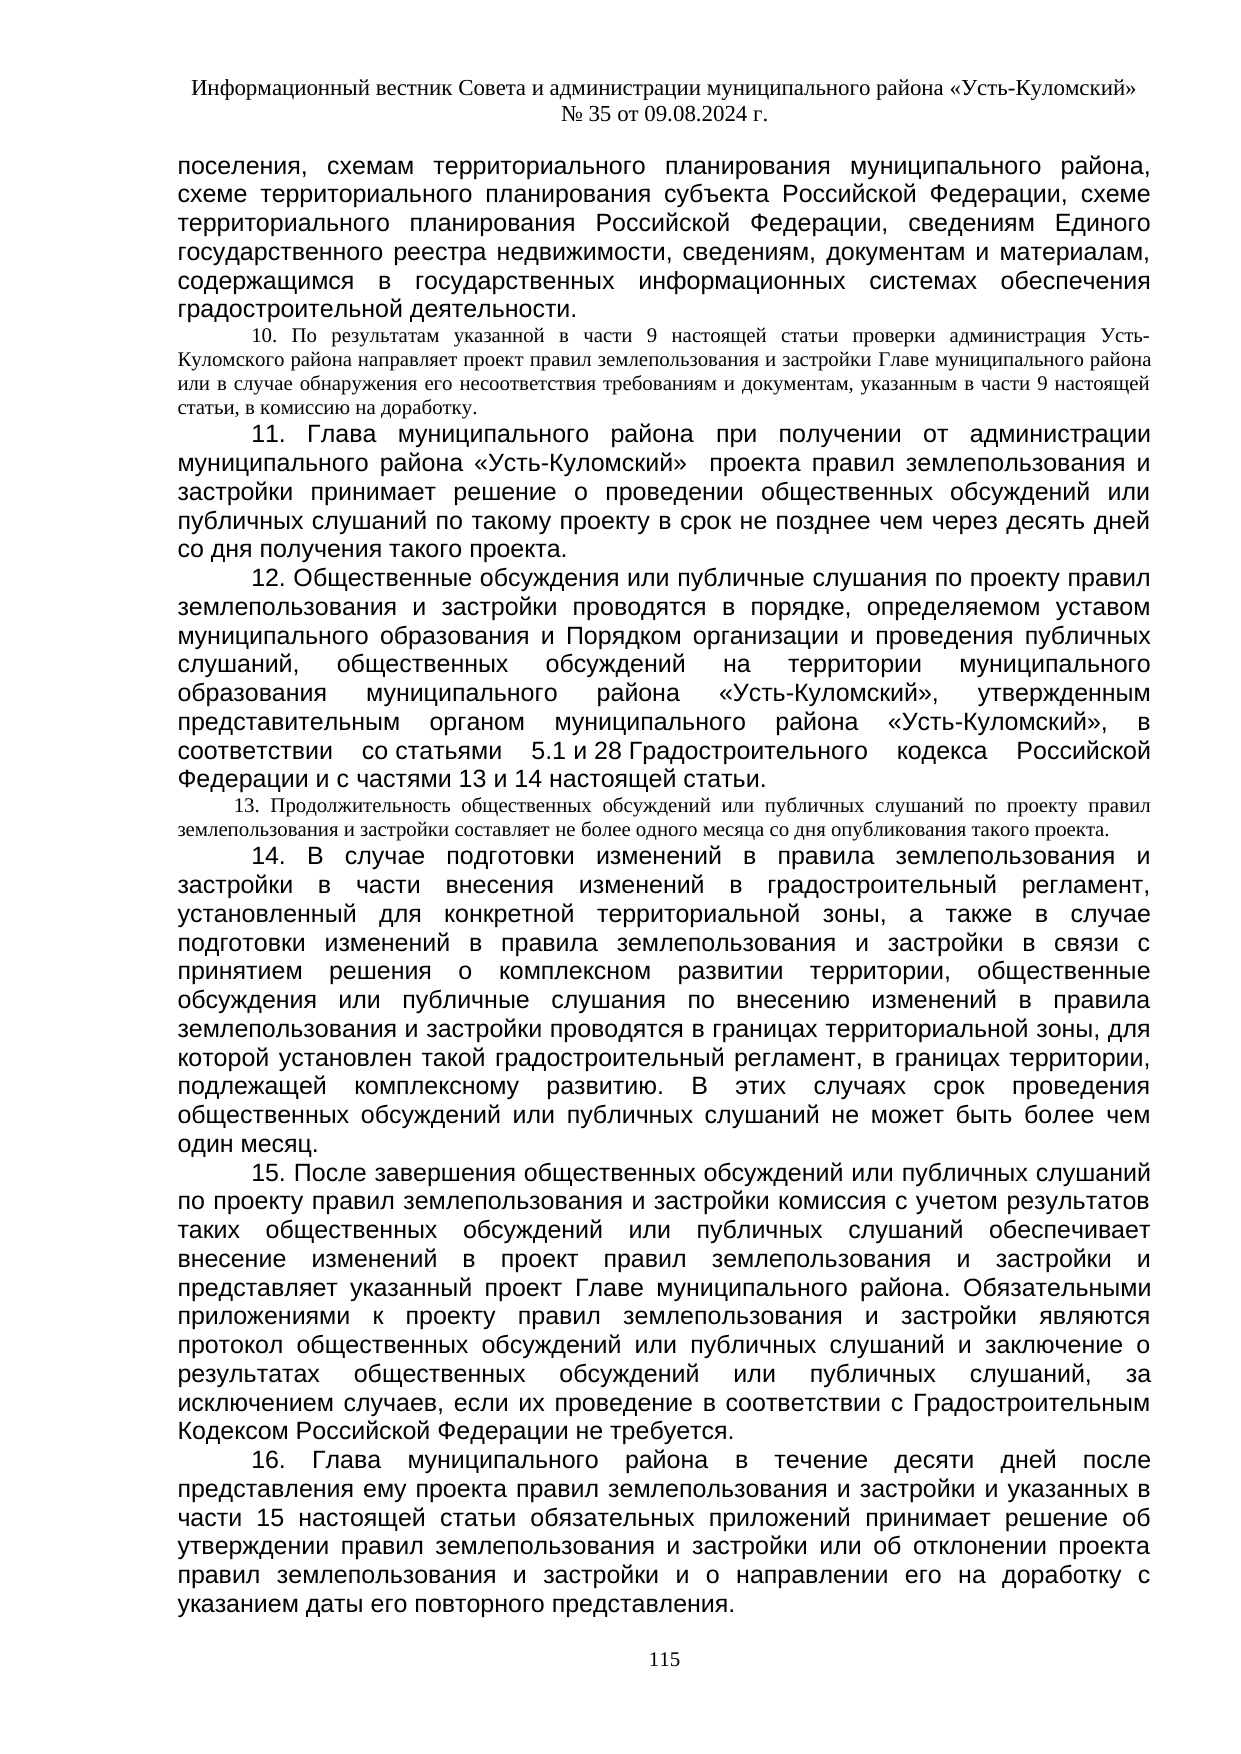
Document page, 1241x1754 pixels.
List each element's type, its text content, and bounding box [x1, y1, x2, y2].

text 15. После завершения общественных обсуждений или публичных слушаний по проекту правил землепользования и застройки комиссия с учетом результатов таких общественных обсуждений или публичных слушаний обеспечивает внесение изменений в проект правил землепользования и застройки и представляет указанный проект Главе муниципального района. Обязательными приложениями к проекту правил землепользования и застройки являются протокол общественных обсуждений или публичных слушаний и заключение о результатах общественных обсуждений или публичных слушаний, за исключением случаев, если их проведение в соответствии с Градостроительным Кодексом Российской Федерации не требуется. [177, 1157, 1152, 1445]
text 13. Продолжительность общественных обсуждений или публичных слушаний по проекту правил землепользования и застройки составляет не более одного месяца со дня опубликования такого проекта. [177, 793, 1152, 841]
text 10. По результатам указанной в части 9 настоящей статьи проверки администрация Усть-Куломского района направляет проект правил землепользования и застройки Главе муниципального района или в случае обнаружения его несоответствия требованиям и документам, указанным в части 9 настоящей статьи, в комиссию на доработку. [177, 323, 1152, 419]
text 11. Глава муниципального района при получении от администрации муниципального района «Усть-Куломский» проекта правил землепользования и застройки принимает решение о проведении общественных обсуждений или публичных слушаний по такому проекту в срок не позднее чем через десять дней со дня получения такого проекта. [177, 419, 1152, 563]
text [177, 151, 1152, 323]
text 14. В случае подготовки изменений в правила землепользования и застройки в части внесения изменений в градостроительный регламент, установленный для конкретной территориальной зоны, а также в случае подготовки изменений в правила землепользования и застройки в связи с принятием решения о комплексном развитии территории, общественные обсуждения или публичные слушания по внесению изменений в правила землепользования и застройки проводятся в границах территориальной зоны, для которой установлен такой градостроительный регламент, в границах территории, подлежащей комплексному развитию. В этих случаях срок проведения общественных обсуждений или публичных слушаний не может быть более чем один месяц. [177, 841, 1152, 1157]
text 12. Общественные обсуждения или публичные слушания по проекту правил землепользования и застройки проводятся в порядке, определяемом уставом муниципального образования и Порядком организации и проведения публичных слушаний, общественных обсуждений на территории муниципального образования муниципального района «Усть-Куломский», утвержденным представительным органом муниципального района «Усть-Куломский», в соответствии со статьями 5.1 и 28 Градостроительного кодекса Российской Федерации и с частями 13 и 14 настоящей статьи. [177, 563, 1152, 793]
text 16. Глава муниципального района в течение десяти дней после представления ему проекта правил землепользования и застройки и указанных в части 15 настоящей статьи обязательных приложений принимает решение об утверждении правил землепользования и застройки или об отклонении проекта правил землепользования и застройки и о направлении его на доработку с указанием даты его повторного представления. [177, 1445, 1152, 1617]
